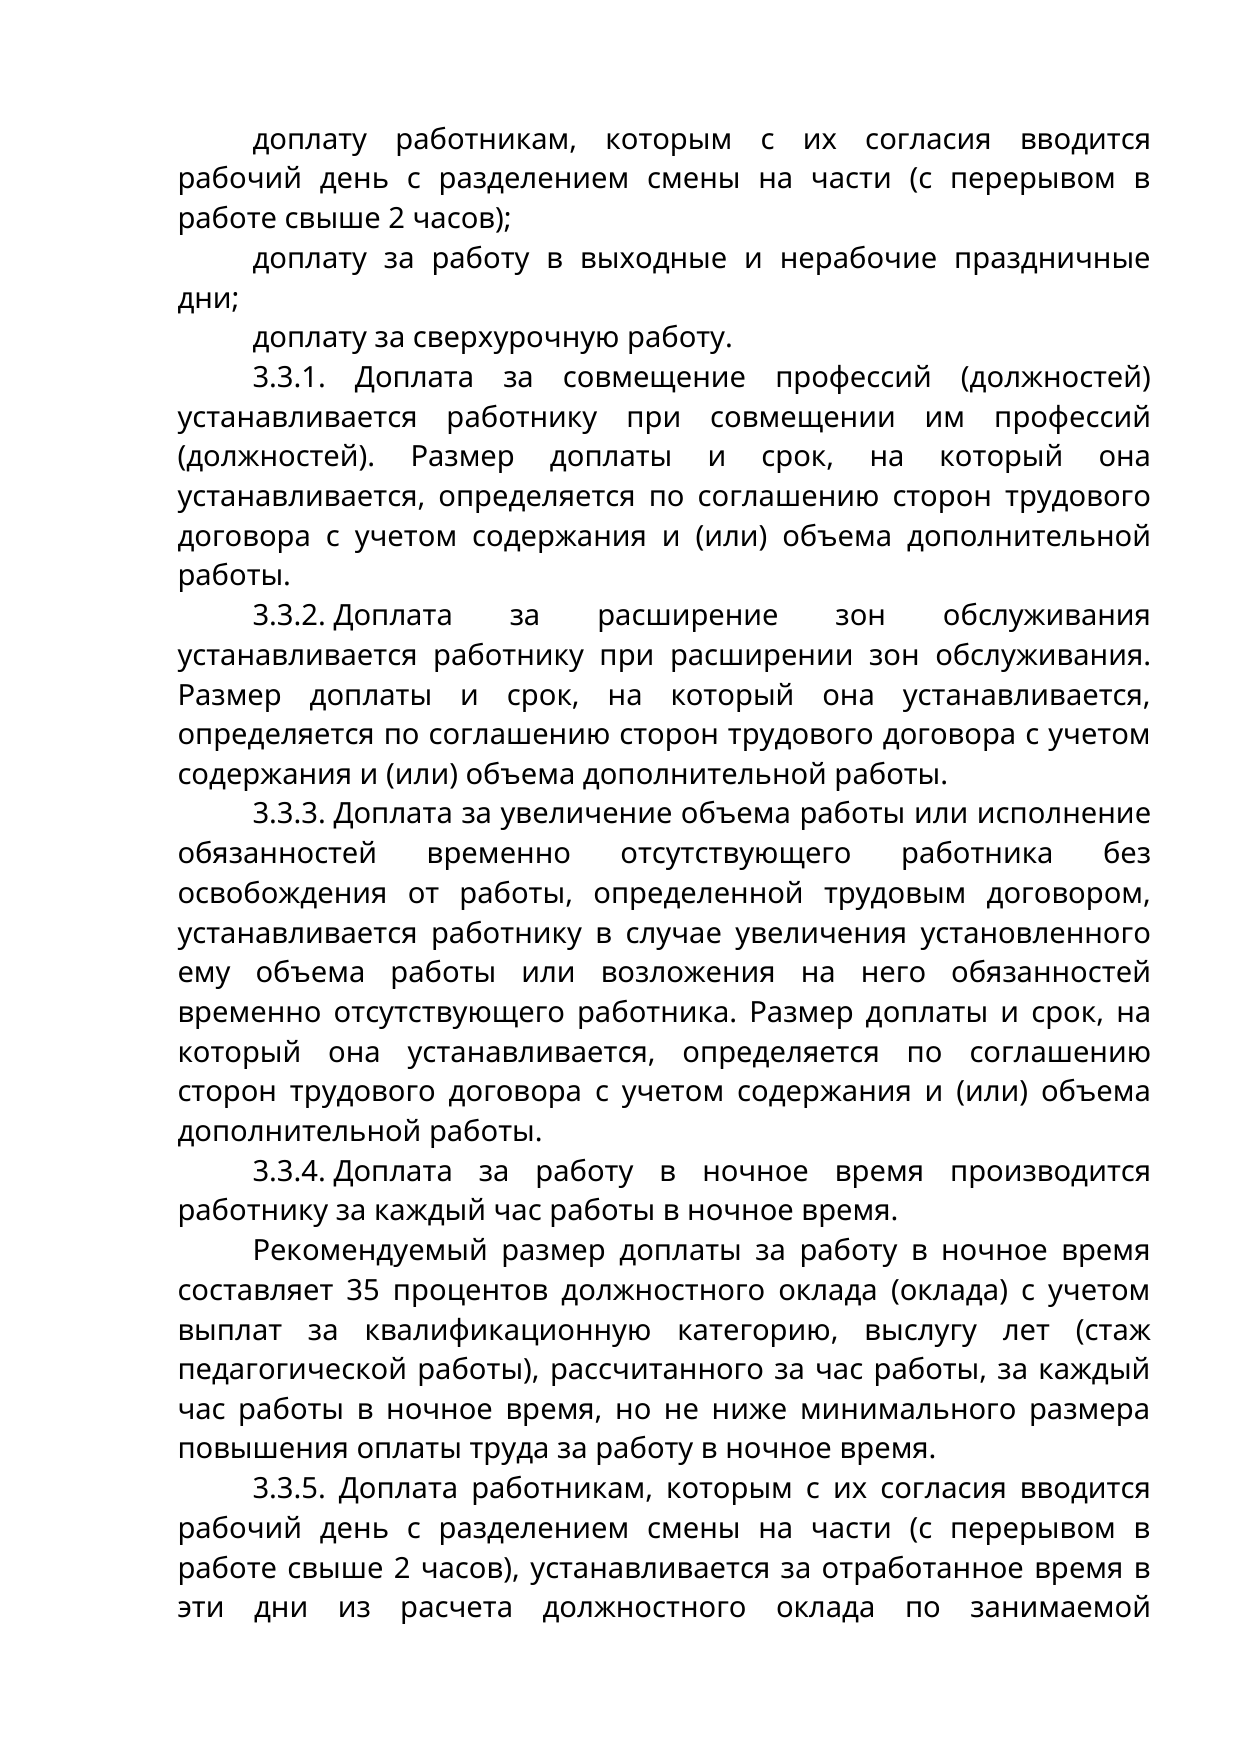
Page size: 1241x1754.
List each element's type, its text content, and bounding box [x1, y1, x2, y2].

text 3.3.1. Доплата за совмещение профессий (должностей) устанавливается работнику при совмещении им профессий (должностей). Размер доплаты и срок, на который она устанавливается, определяется по соглашению сторон трудового договора с учетом содержания и (или) объема дополнительной работы. [177, 356, 1152, 594]
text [177, 1467, 1152, 1626]
text 3.3.2. Доплата за расширение зон обслуживания устанавливается работнику при расширении зон обслуживания. Размер доплаты и срок, на который она устанавливается, определяется по соглашению сторон трудового договора с учетом содержания и (или) объема дополнительной работы. [177, 594, 1152, 793]
text 3.3.4. Доплата за работу в ночное время производится работнику за каждый час работы в ночное время. [177, 1150, 1152, 1229]
text доплату за работу в выходные и нерабочие праздничные дни; [177, 237, 1152, 317]
text доплату работникам, которым с их согласия вводится рабочий день с разделением смены на части (с перерывом в работе свыше 2 часов); [177, 118, 1152, 237]
text доплату за сверхурочную работу. [177, 317, 1152, 356]
text Рекомендуемый размер доплаты за работу в ночное время составляет 35 процентов должностного оклада (оклада) с учетом выплат за квалификационную категорию, выслугу лет (стаж педагогической работы), рассчитанного за час работы, за каждый час работы в ночное время, но не ниже минимального размера повышения оплаты труда за работу в ночное время. [177, 1229, 1152, 1467]
text 3.3.3. Доплата за увеличение объема работы или исполнение обязанностей временно отсутствующего работника без освобождения от работы, определенной трудовым договором, устанавливается работнику в случае увеличения установленного ему объема работы или возложения на него обязанностей временно отсутствующего работника. Размер доплаты и срок, на который она устанавливается, определяется по соглашению сторон трудового договора с учетом содержания и (или) объема дополнительной работы. [177, 793, 1152, 1150]
